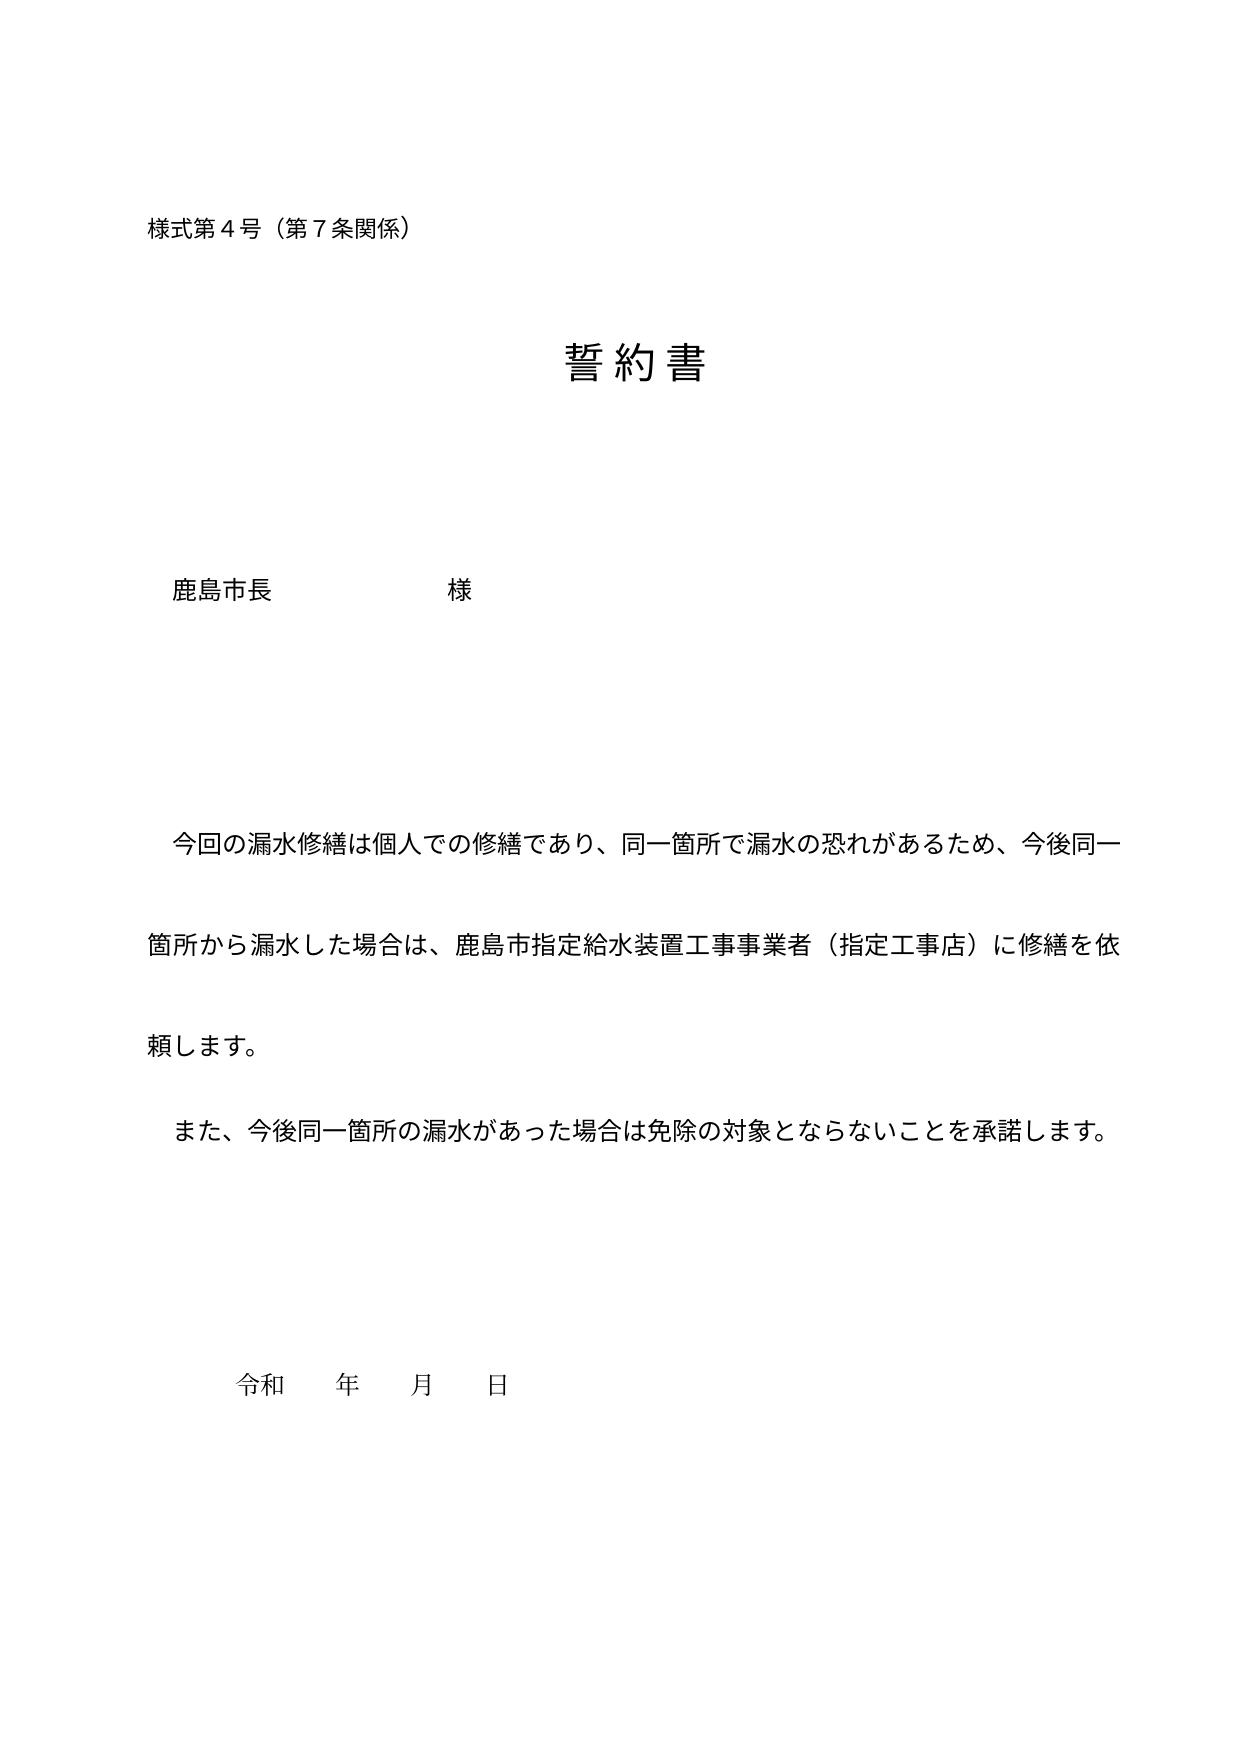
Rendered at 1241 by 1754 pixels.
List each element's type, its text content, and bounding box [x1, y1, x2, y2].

text 誓 約 書 [148, 327, 1122, 394]
text 令和 年 月 日 [148, 1350, 1122, 1417]
text 今回の漏水修繕は個人での修繕であり、同一箇所で漏水の恐れがあるため、今後同一箇所から漏水した場合は、鹿島市指定給水装置工事事業者（指定工事店）に修繕を依頼します。 [148, 809, 1122, 1078]
text 鹿島市長 様 [148, 555, 1122, 622]
text 様式第４号（第７条関係） [148, 192, 1022, 260]
text また、今後同一箇所の漏水があった場合は免除の対象とならないことを承諾します。 [148, 1096, 1122, 1163]
